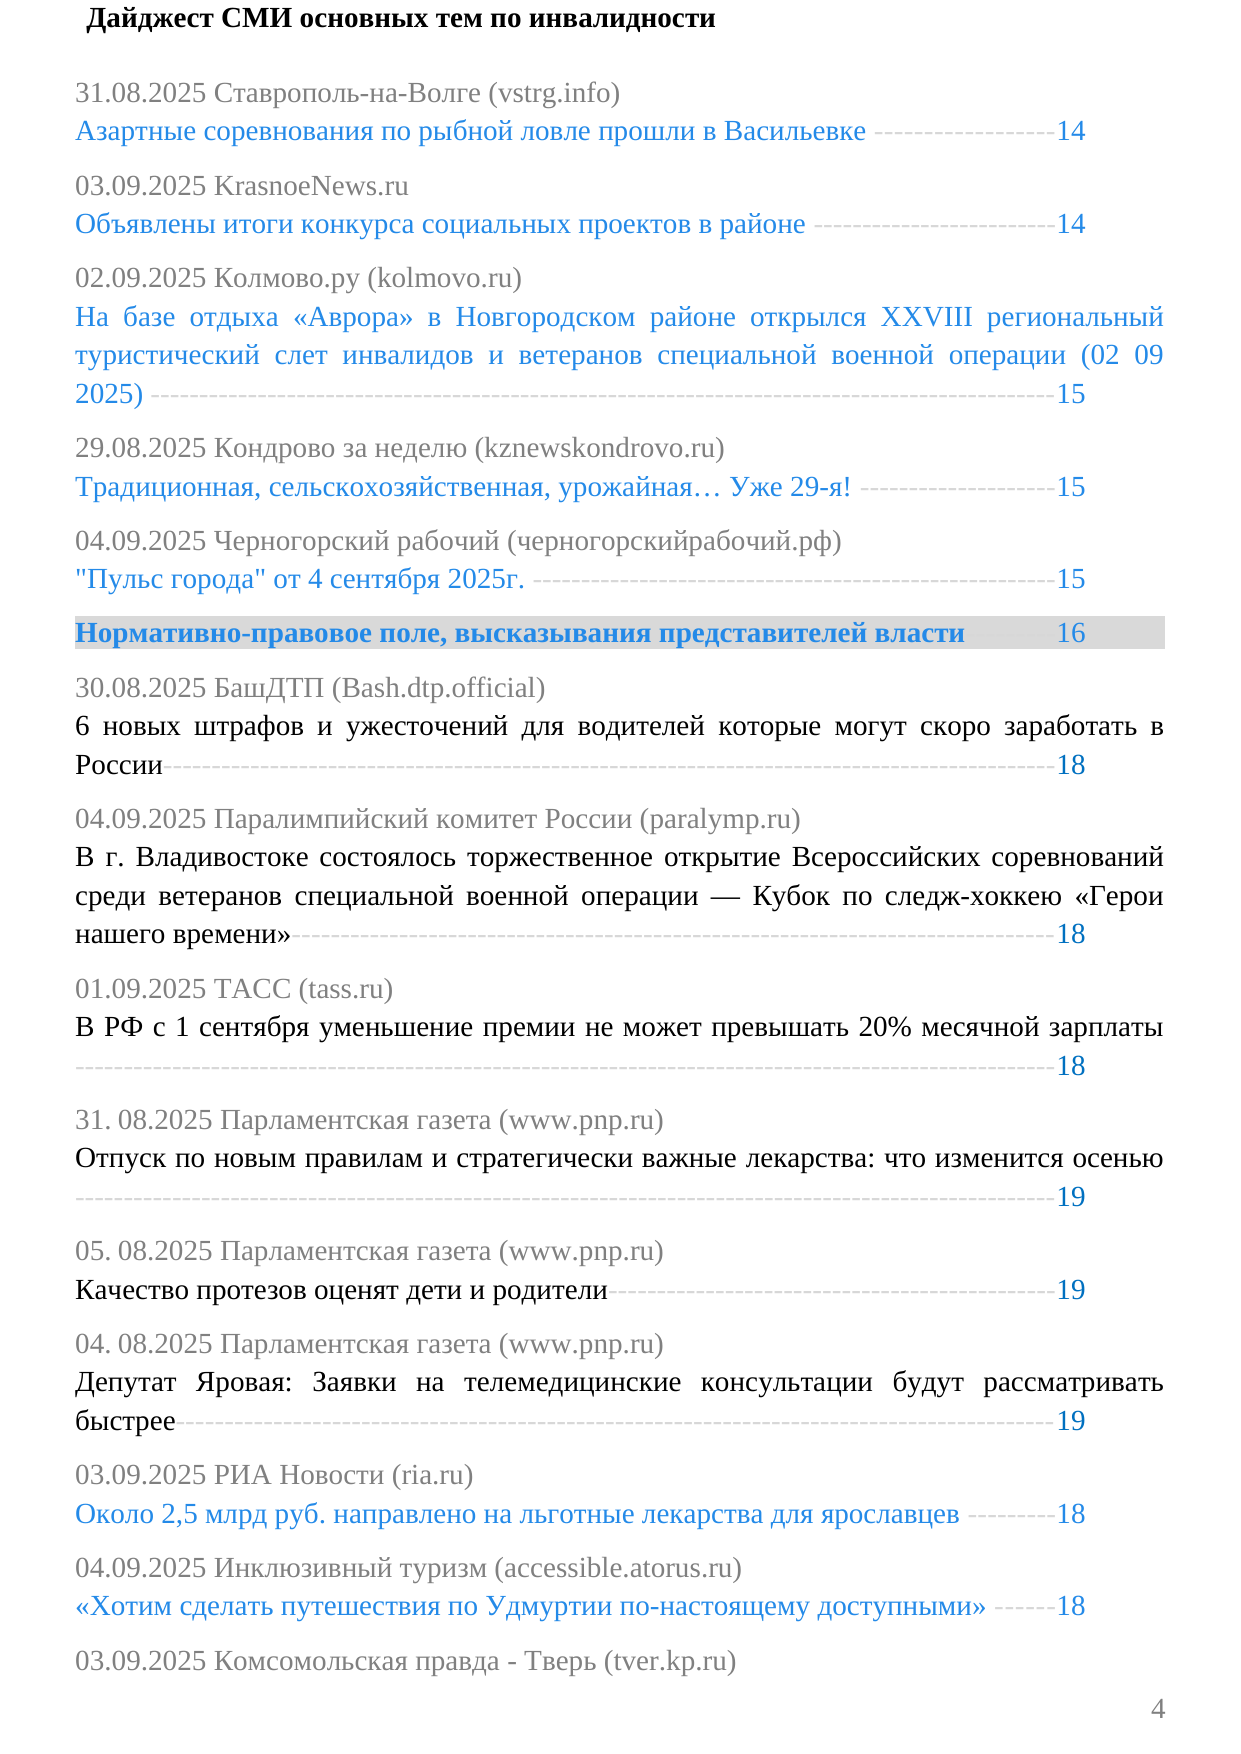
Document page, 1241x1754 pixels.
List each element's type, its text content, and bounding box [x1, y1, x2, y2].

text 29.08.2025 Кондрово за неделю (kznewskondrovo.ru) [75, 430, 1165, 464]
text Качество протезов оценят дети и родители 19 [75, 1272, 1165, 1305]
text 6 новых штрафов и ужесточений для водителей которые могут скоро заработать в России 18 [75, 708, 1165, 780]
text Депутат Яровая: Заявки на телемедицинские консультации будут рассматривать быстрее 19 [75, 1364, 1165, 1437]
text 05. 08.2025 Парламентская газета (www.pnp.ru) [75, 1233, 1165, 1267]
text На базе отдыха «Аврора» в Новгородском районе открылся XXVIII региональный туристический слет инвалидов и ветеранов специальной военной операции (02 09 2025) 16 [75, 299, 1165, 409]
text Объявлены итоги конкурса социальных проектов в районе 16 [75, 206, 1165, 240]
text 31. 08.2025 Парламентская газета (www.pnp.ru) [75, 1102, 1165, 1136]
text 03.09.2025 KrasnoeNews.ru [75, 168, 1165, 201]
text 04.09.2025 Черногорский рабочий (черногорскийрабочий.рф) [75, 523, 1165, 556]
text "Пульс города" от 4 сентября 2025г. 17 [75, 561, 1165, 595]
text 30.08.2025 БашДТП (Bash.dtp.official) [75, 670, 1165, 703]
text Азартные соревнования по рыбной ловле прошли в Васильевке 16 [75, 113, 1165, 147]
text 01.09.2025 ТАСС (tass.ru) [75, 971, 1165, 1004]
text Нормативно-правовое поле, высказывания представителей власти 18 [75, 616, 1165, 649]
text В РФ с 1 сентября уменьшение премии не может превышать 20% месячной зарплаты 18 [75, 1009, 1165, 1081]
text В г. Владивостоке состоялось торжественное открытие Всероссийских соревнований среди ветеранов специальной военной операции — Кубок по следж-хоккею «Герои нашего времени» 18 [75, 839, 1165, 950]
text 04. 08.2025 Парламентская газета (www.pnp.ru) [75, 1326, 1165, 1359]
text Традиционная, сельскохозяйственная, урожайная… Уже 29-я! 17 [75, 469, 1165, 502]
text 04.09.2025 Паралимпийский комитет России (paralymp.ru) [75, 801, 1165, 834]
text «Хотим сделать путешествия по Удмуртии по-настоящему доступными» 20 [75, 1588, 1165, 1622]
text 04.09.2025 Инклюзивный туризм (accessible.atorus.ru) [75, 1550, 1165, 1583]
text Около 2,5 млрд руб. направлено на льготные лекарства для ярославцев 20 [75, 1496, 1165, 1529]
text 02.09.2025 Колмово.ру (kolmovo.ru) [75, 260, 1165, 294]
text 03.09.2025 Комсомольская правда - Тверь (tver.kp.ru) [75, 1643, 1165, 1676]
text 31.08.2025 Ставрополь-на-Волге (vstrg.info) [75, 75, 1165, 108]
text Отпуск по новым правилам и стратегически важные лекарства: что изменится осенью 19 [75, 1141, 1165, 1213]
text 03.09.2025 РИА Новости (ria.ru) [75, 1457, 1165, 1491]
